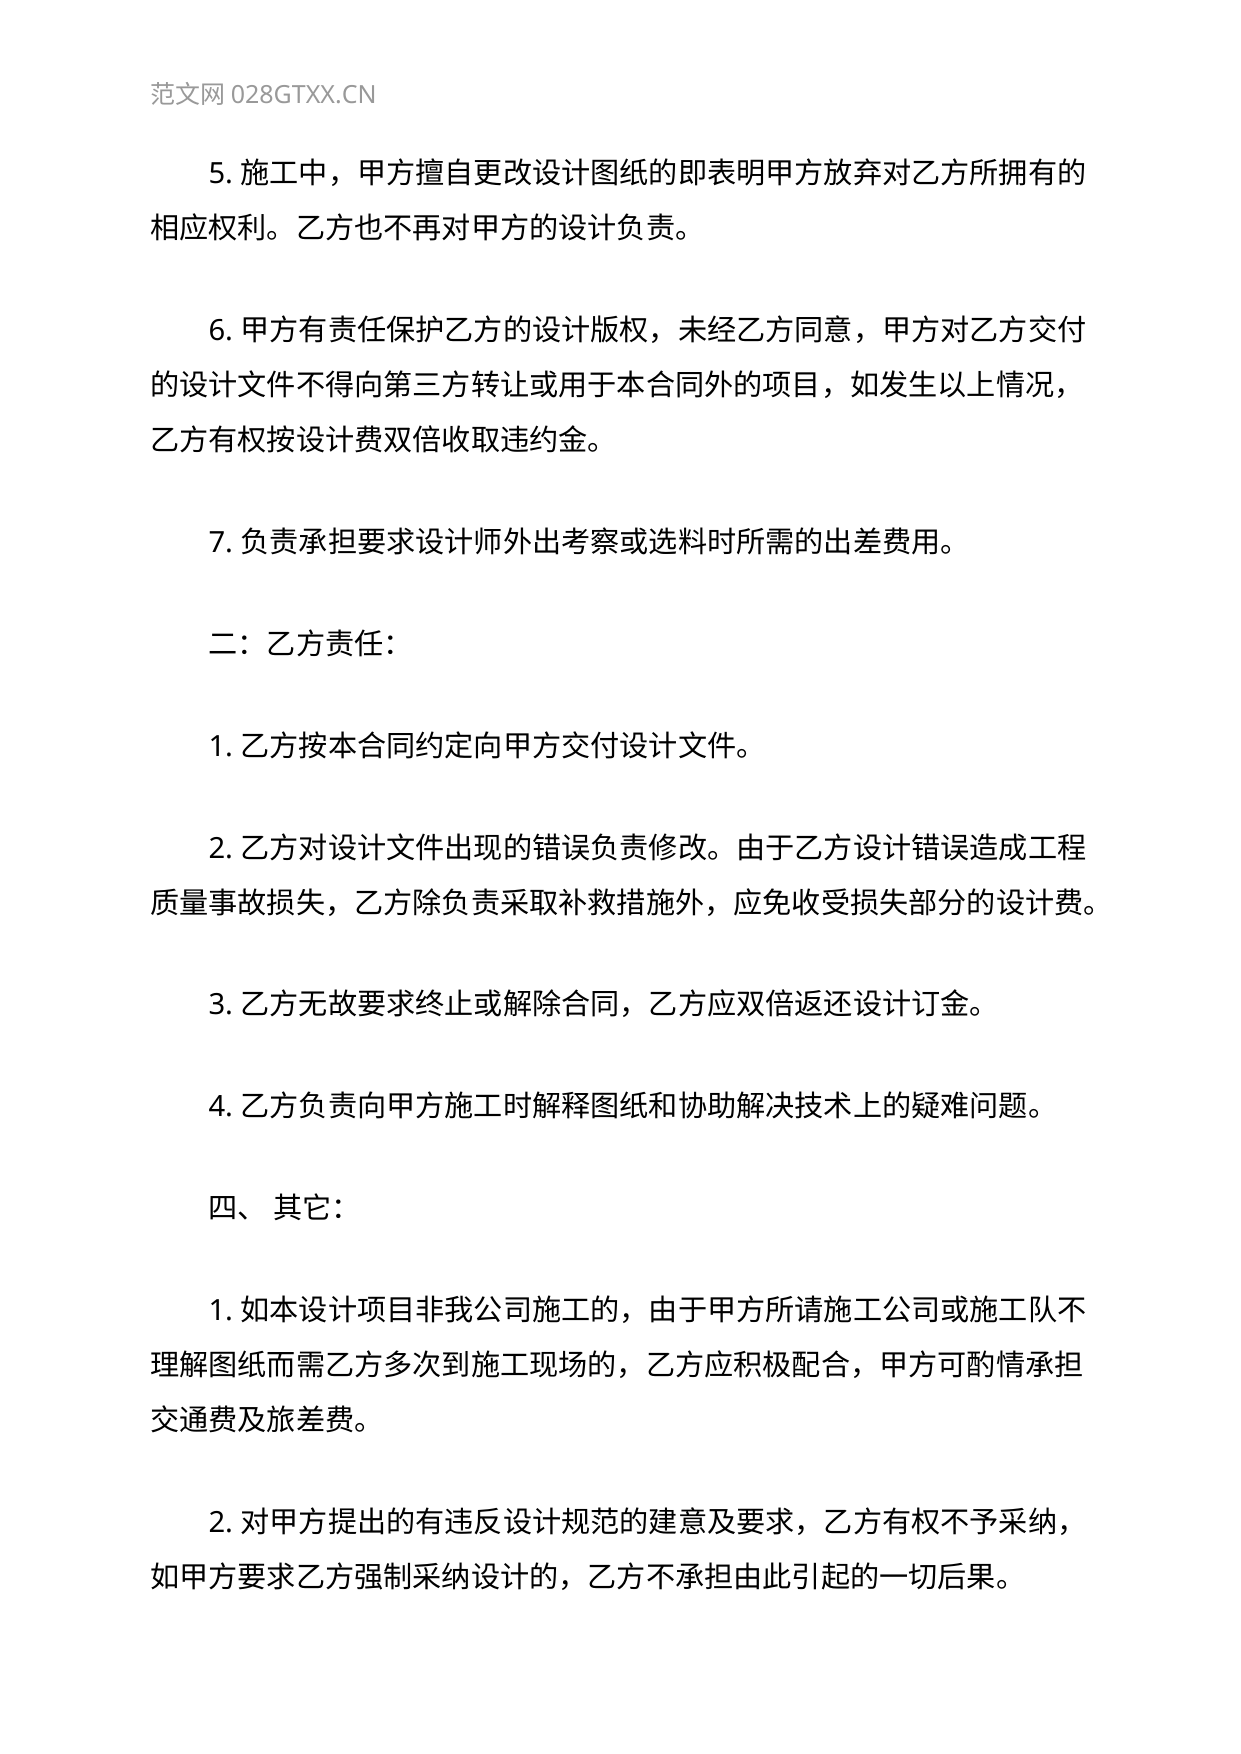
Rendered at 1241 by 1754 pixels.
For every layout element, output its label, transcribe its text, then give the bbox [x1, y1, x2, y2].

text 6. 甲方有责任保护乙方的设计版权，未经乙方同意，甲方对乙方交付的设计文件不得向第三方转让或用于本合同外的项目，如发生以上情况，乙方有权按设计费双倍收取违约金。 [150, 307, 1090, 459]
text 4. 乙方负责向甲方施工时解释图纸和协助解决技术上的疑难问题。 [150, 1083, 1090, 1125]
text 二：乙方责任： [150, 620, 1090, 663]
text 2. 对甲方提出的有违反设计规范的建意及要求，乙方有权不予采纳，如甲方要求乙方强制采纳设计的，乙方不承担由此引起的一切后果。 [150, 1498, 1090, 1596]
text 四、 其它： [150, 1185, 1090, 1227]
text 1. 如本设计项目非我公司施工的，由于甲方所请施工公司或施工队不理解图纸而需乙方多次到施工现场的，乙方应积极配合，甲方可酌情承担交通费及旅差费。 [150, 1287, 1090, 1439]
text 1. 乙方按本合同约定向甲方交付设计文件。 [150, 722, 1090, 764]
text 2. 乙方对设计文件出现的错误负责修改。由于乙方设计错误造成工程质量事故损失，乙方除负责采取补救措施外，应免收受损失部分的设计费。 [150, 824, 1090, 921]
text 5. 施工中，甲方擅自更改设计图纸的即表明甲方放弃对乙方所拥有的相应权利。乙方也不再对甲方的设计负责。 [150, 150, 1090, 247]
text 7. 负责承担要求设计师外出考察或选料时所需的出差费用。 [150, 518, 1090, 561]
text 3. 乙方无故要求终止或解除合同，乙方应双倍返还设计订金。 [150, 981, 1090, 1023]
